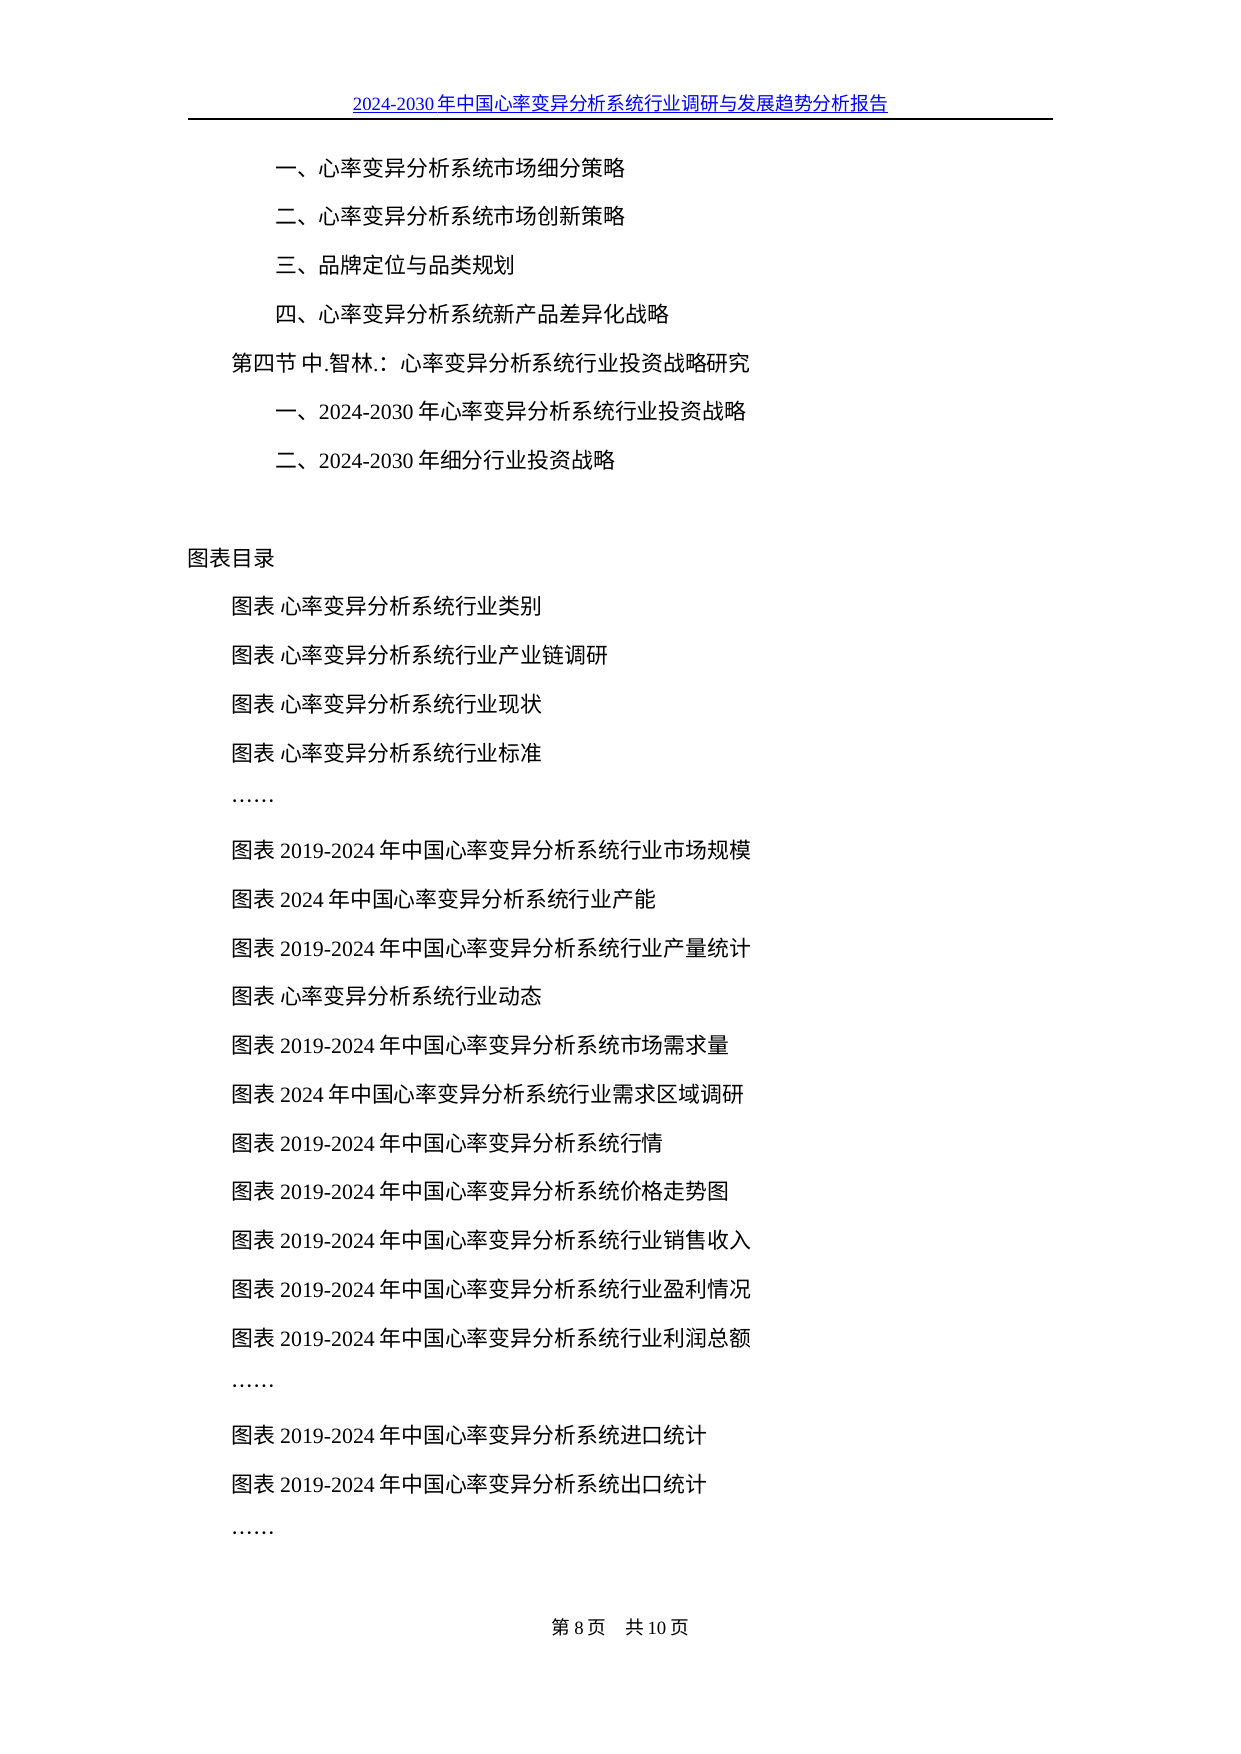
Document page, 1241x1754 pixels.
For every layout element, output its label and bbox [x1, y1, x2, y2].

text [187, 150, 1053, 1548]
